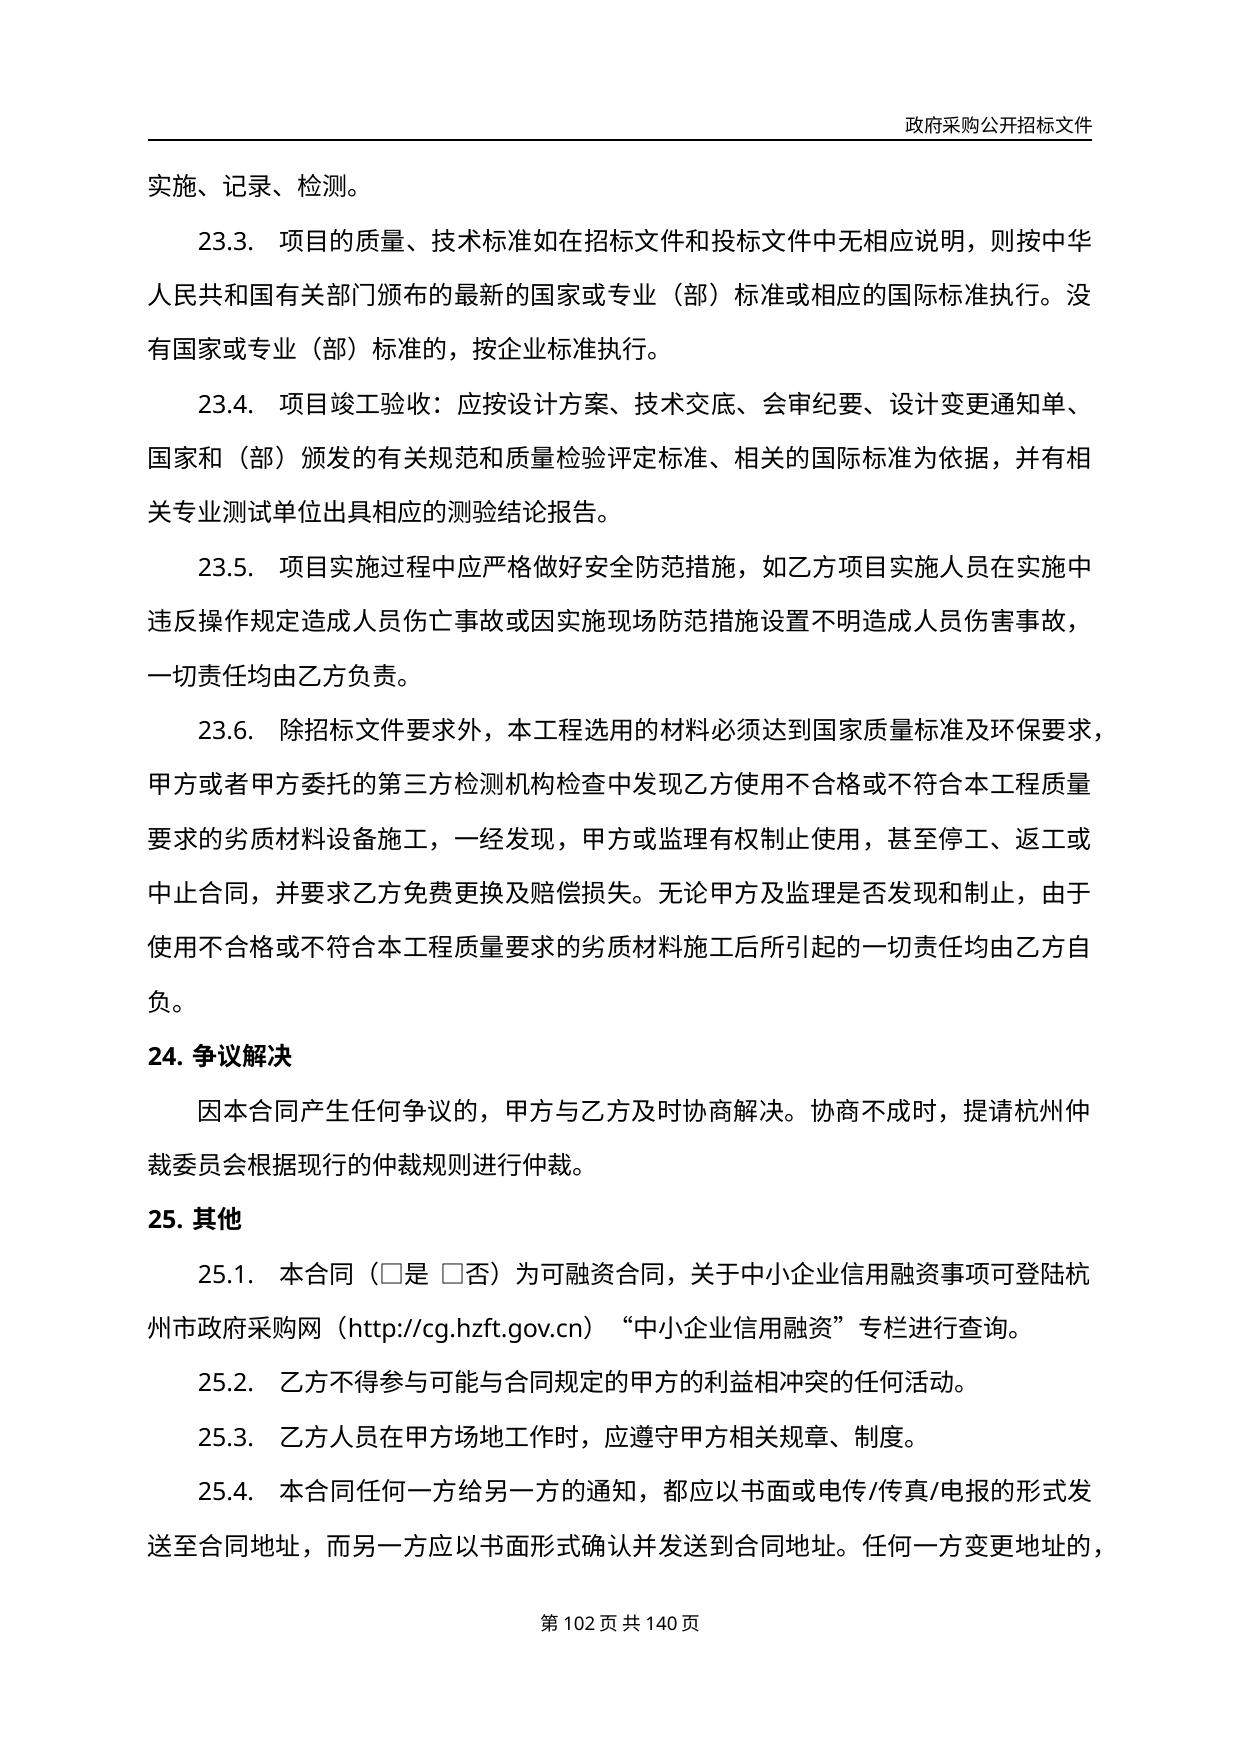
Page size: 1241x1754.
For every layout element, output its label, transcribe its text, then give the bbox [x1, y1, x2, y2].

list 项目的质量、技术标准如在招标文件和投标文件中无相应说明，则按中华人民共和国有关部门颁布的最新的国家或专业（部）标准或相应的国际标准执行。没有国家或专业（部）标准的，按企业标准执行。 [148, 221, 1092, 366]
list 其他 [148, 1200, 1092, 1236]
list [148, 167, 1092, 203]
list 争议解决 [148, 1037, 1092, 1073]
list 项目实施过程中应严格做好安全防范措施，如乙方项目实施人员在实施中违反操作规定造成人员伤亡事故或因实施现场防范措施设置不明造成人员伤害事故，一切责任均由乙方负责。 [148, 547, 1092, 692]
list 除招标文件要求外，本工程选用的材料必须达到国家质量标准及环保要求，甲方或者甲方委托的第三方检测机构检查中发现乙方使用不合格或不符合本工程质量要求的劣质材料设备施工，一经发现，甲方或监理有权制止使用，甚至停工、返工或中止合同，并要求乙方免费更换及赔偿损失。无论甲方及监理是否发现和制止，由于使用不合格或不符合本工程质量要求的劣质材料施工后所引起的一切责任均由乙方自负。 [148, 710, 1092, 1018]
list 乙方人员在甲方场地工作时，应遵守甲方相关规章、制度。 [148, 1417, 1092, 1453]
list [148, 1472, 1092, 1562]
list 本合同（□是 □否）为可融资合同，关于中小企业信用融资事项可登陆杭州市政府采购网（http://cg.hzft.gov.cn）“中小企业信用融资”专栏进行查询。 [148, 1254, 1092, 1345]
text 因本合同产生任何争议的，甲方与乙方及时协商解决。协商不成时，提请杭州仲裁委员会根据现行的仲裁规则进行仲裁。 [148, 1091, 1092, 1182]
list 项目竣工验收：应按设计方案、技术交底、会审纪要、设计变更通知单、国家和（部）颁发的有关规范和质量检验评定标准、相关的国际标准为依据，并有相关专业测试单位出具相应的测验结论报告。 [148, 384, 1092, 529]
list 乙方不得参与可能与合同规定的甲方的利益相冲突的任何活动。 [148, 1363, 1092, 1399]
